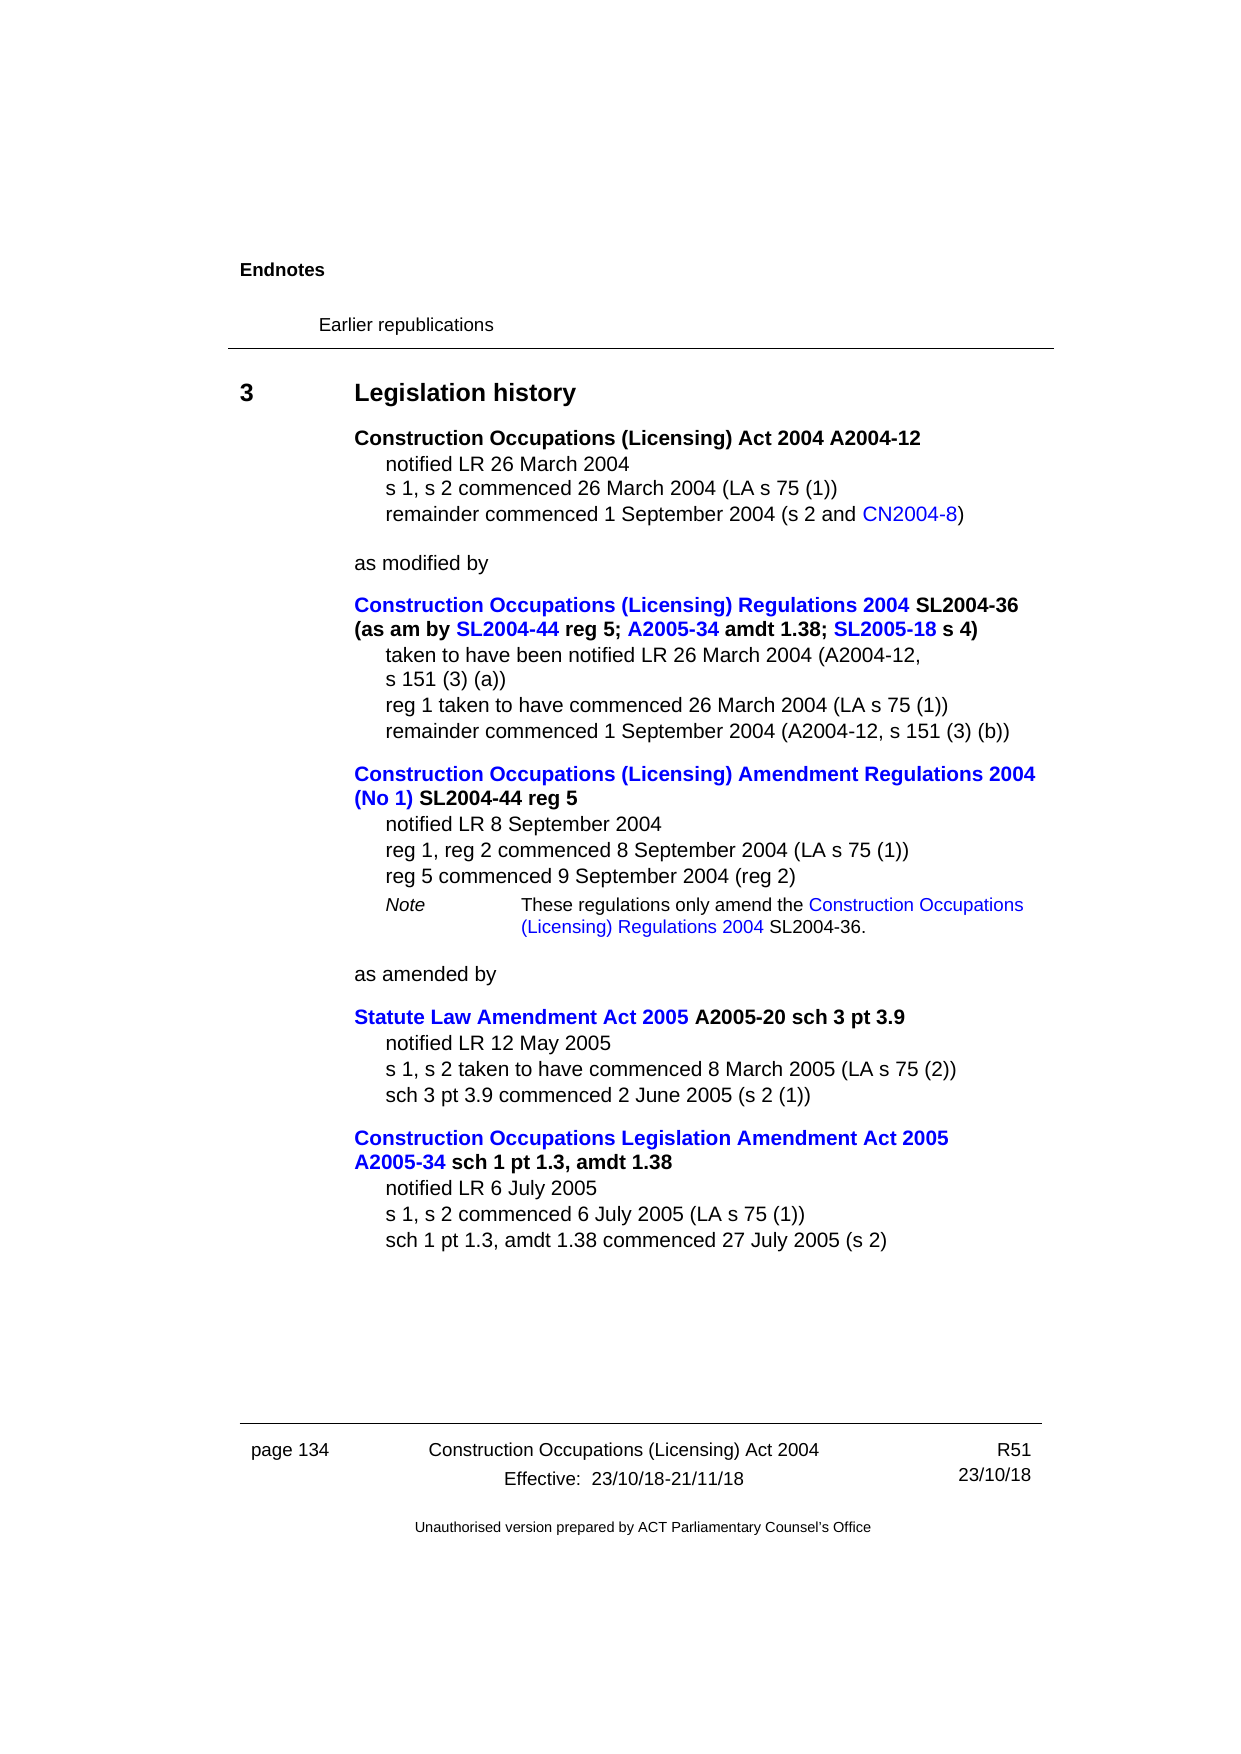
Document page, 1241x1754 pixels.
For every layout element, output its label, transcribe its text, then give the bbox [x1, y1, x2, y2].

text sch 3 pt 3.9 commenced 2 June 2005 (s 2 (1)) [385, 1083, 1042, 1107]
text notified LR 12 May 2005 [385, 1031, 1042, 1055]
text remainder commenced 1 September 2004 (s 2 and CN2004-8) [385, 501, 1042, 525]
text reg 1, reg 2 commenced 8 September 2004 (LA s 75 (1)) [385, 838, 1042, 862]
text sch 1 pt 1.3, amdt 1.38 commenced 27 July 2005 (s 2) [385, 1228, 1042, 1252]
text as modified by [354, 550, 1042, 574]
text Construction Occupations (Licensing) Regulations 2004 SL2004-36 (as am by SL2004-44 reg 5; A2005-34 amdt 1.38; SL2005-18 s 4) [354, 593, 1042, 641]
text Statute Law Amendment Act 2005 A2005-20 sch 3 pt 3.9 [354, 1005, 1042, 1029]
text Note These regulations only amend the Construction Occupations (Licensing) Regulations 2004 SL2004-36. [385, 894, 1048, 937]
text reg 5 commenced 9 September 2004 (reg 2) [385, 864, 1042, 888]
text Construction Occupations Legislation Amendment Act 2005 A2005-34 sch 1 pt 1.3, amdt 1.38 [354, 1126, 1042, 1174]
text as amended by [354, 962, 1042, 986]
text taken to have been notified LR 26 March 2004 (A2004-12, s 151 (3) (a)) [385, 643, 1042, 691]
text notified LR 8 September 2004 [385, 812, 1042, 836]
text notified LR 26 March 2004 s 1, s 2 commenced 26 March 2004 (LA s 75 (1)) [385, 451, 1042, 499]
text remainder commenced 1 September 2004 (A2004-12, s 151 (3) (b)) [385, 719, 1042, 743]
text notified LR 6 July 2005 [385, 1176, 1042, 1200]
text s 1, s 2 taken to have commenced 8 March 2005 (LA s 75 (2)) [385, 1057, 1042, 1081]
text s 1, s 2 commenced 6 July 2005 (LA s 75 (1)) [385, 1202, 1042, 1226]
text Construction Occupations (Licensing) Amendment Regulations 2004 (No 1) SL2004-44 reg 5 [354, 762, 1042, 810]
text Construction Occupations (Licensing) Act 2004 A2004-12 [354, 425, 1042, 449]
text reg 1 taken to have commenced 26 March 2004 (LA s 75 (1)) [385, 693, 1042, 717]
text 3 Legislation history [239, 378, 1042, 407]
